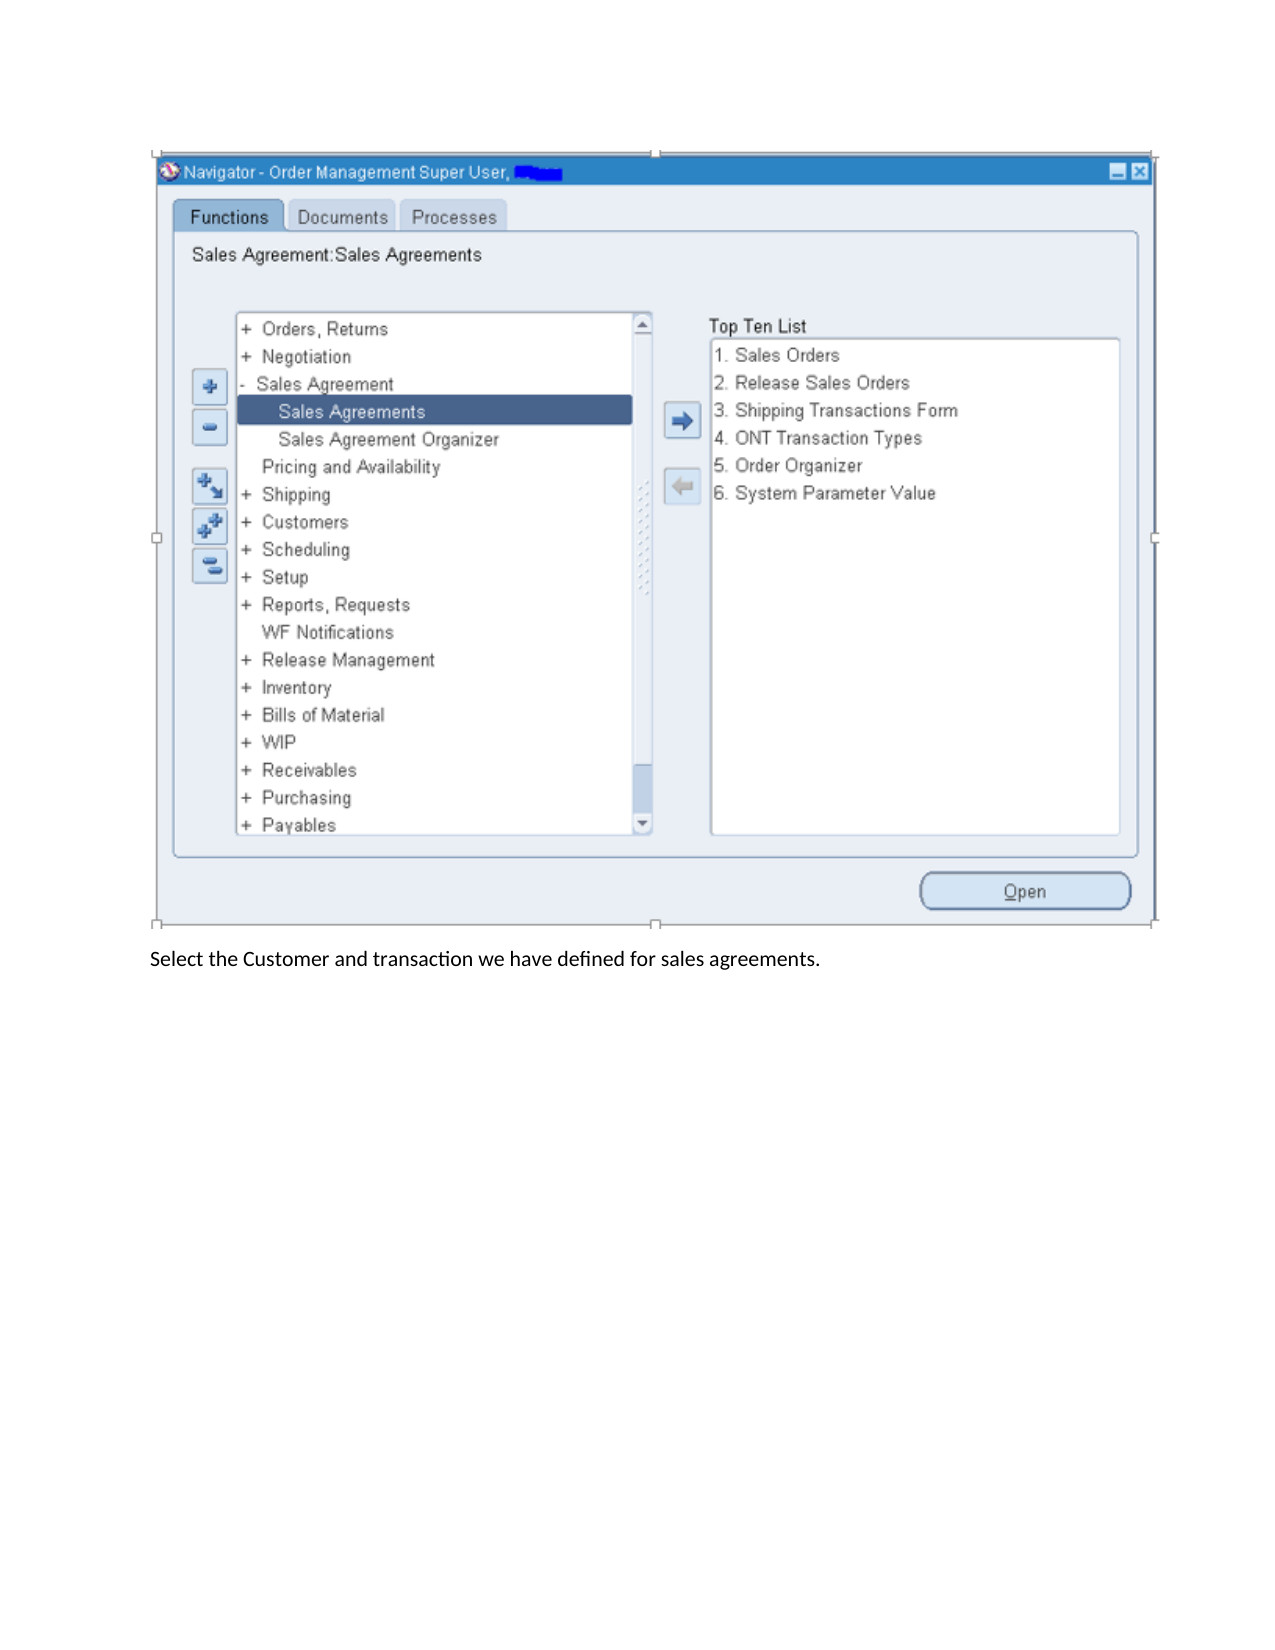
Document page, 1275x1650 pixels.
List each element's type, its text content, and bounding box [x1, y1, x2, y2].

text Select the Customer and transaction we have defined for sales agreements. [150, 945, 1125, 971]
picture [150, 150, 1160, 929]
